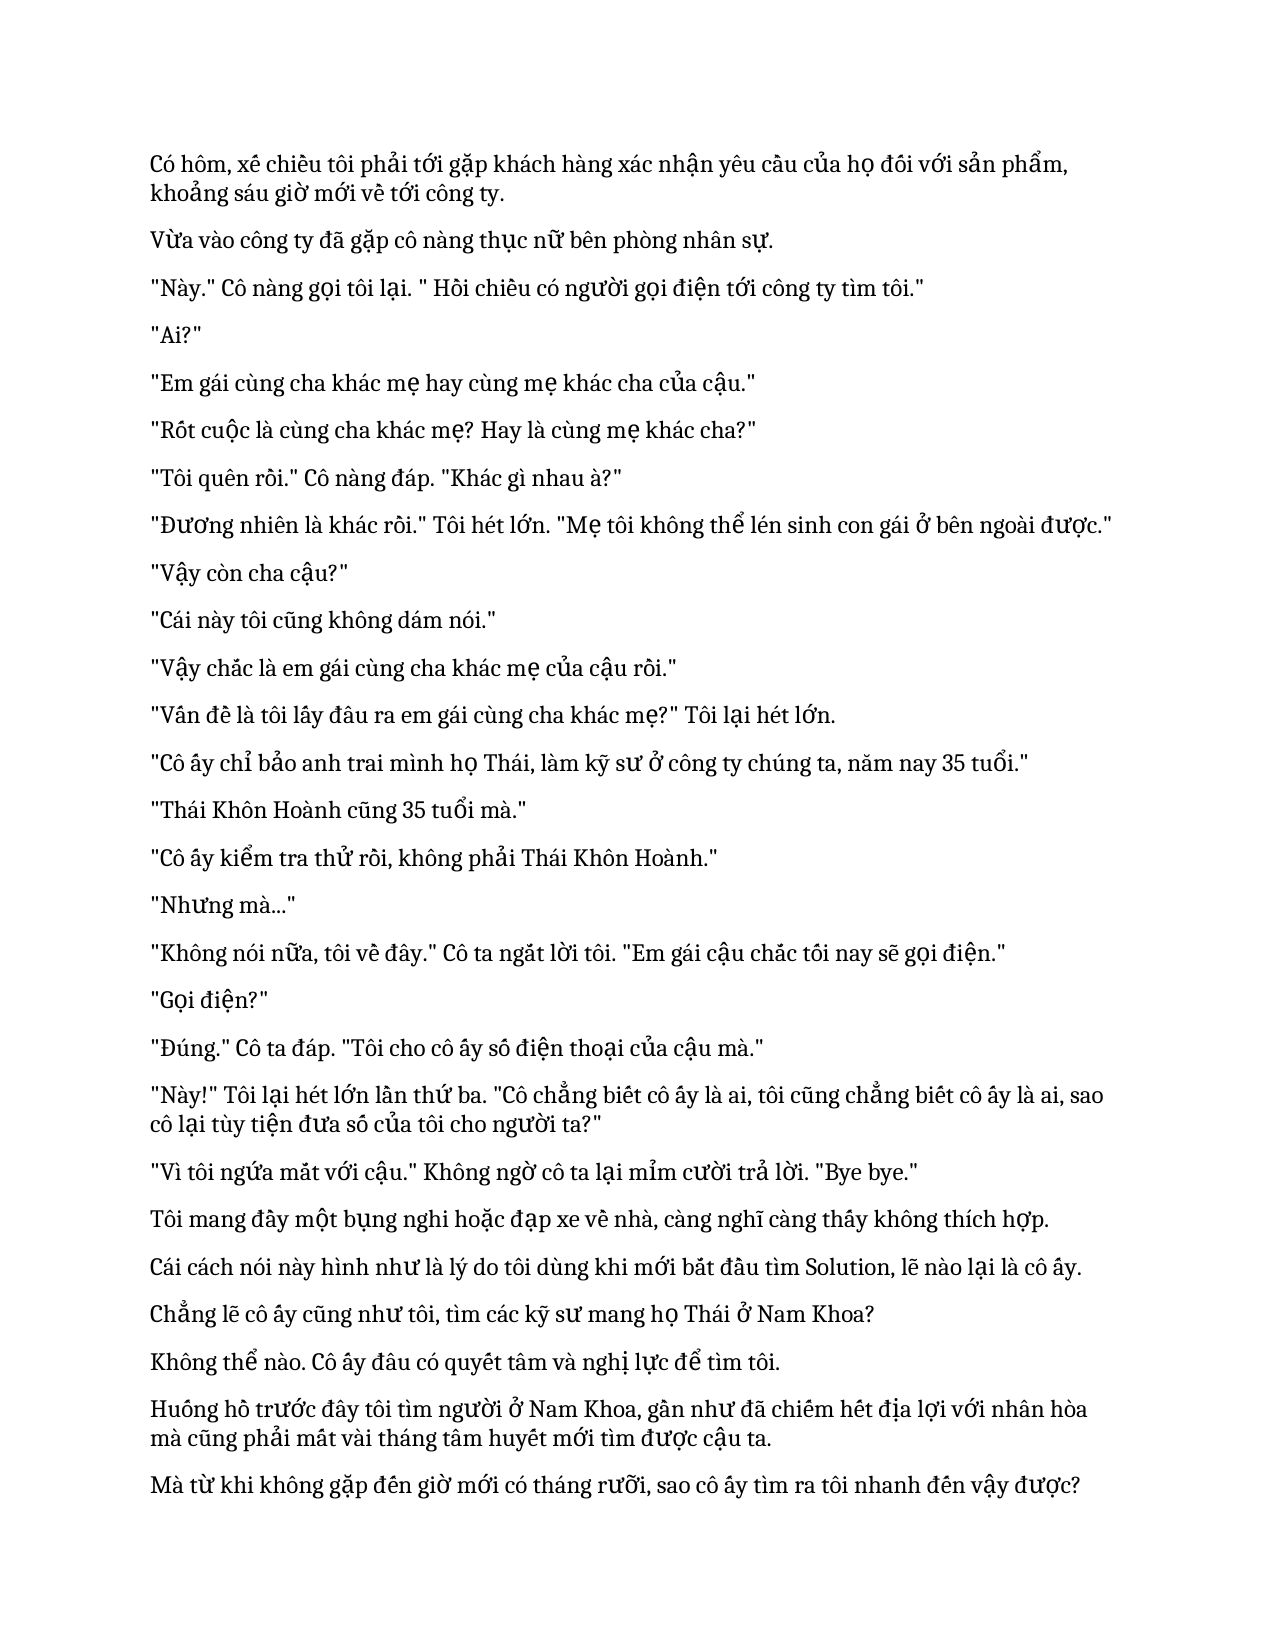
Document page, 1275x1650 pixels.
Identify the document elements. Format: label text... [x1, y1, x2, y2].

text Không thể nào. Cô ấy đâu có quyết tâm và nghị lực để tìm tôi. [150, 1347, 1125, 1376]
text "Rốt cuộc là cùng cha khác mẹ? Hay là cùng mẹ khác cha?" [150, 416, 1125, 445]
text Có hôm, xế chiều tôi phải tới gặp khách hàng xác nhận yêu cầu của họ đối với sản phẩm, khoảng sáu giờ mới về tới công ty. [150, 150, 1125, 207]
text "Vấn đề là tôi lấy đâu ra em gái cùng cha khác mẹ?" Tôi lại hét lớn. [150, 701, 1125, 730]
text "Không nói nữa, tôi về đây." Cô ta ngắt lời tôi. "Em gái cậu chắc tối nay sẽ gọi điện." [150, 939, 1125, 967]
text Cái cách nói này hình như là lý do tôi dùng khi mới bắt đầu tìm Solution, lẽ nào lại là cô ấy. [150, 1252, 1125, 1281]
text "Em gái cùng cha khác mẹ hay cùng mẹ khác cha của cậu." [150, 369, 1125, 397]
text "Đương nhiên là khác rồi." Tôi hét lớn. "Mẹ tôi không thể lén sinh con gái ở bên ngoài được." [150, 511, 1125, 540]
text "Thái Khôn Hoành cũng 35 tuổi mà." [150, 796, 1125, 825]
text Huống hồ trước đây tôi tìm người ở Nam Khoa, gần như đã chiếm hết địa lợi với nhân hòa mà cũng phải mất vài tháng tâm huyết mới tìm được cậu ta. [150, 1395, 1125, 1452]
text "Này." Cô nàng gọi tôi lại. " Hồi chiều có người gọi điện tới công ty tìm tôi." [150, 274, 1125, 302]
text "Cô ấy chỉ bảo anh trai mình họ Thái, làm kỹ sư ở công ty chúng ta, năm nay 35 tuổi." [150, 749, 1125, 777]
text "Tôi quên rồi." Cô nàng đáp. "Khác gì nhau à?" [150, 464, 1125, 492]
text "Đúng." Cô ta đáp. "Tôi cho cô ấy số điện thoại của cậu mà." [150, 1034, 1125, 1062]
text "Ai?" [150, 321, 1125, 350]
text Vừa vào công ty đã gặp cô nàng thục nữ bên phòng nhân sự. [150, 226, 1125, 255]
text "Vì tôi ngứa mắt với cậu." Không ngờ cô ta lại mỉm cười trả lời. "Bye bye." [150, 1157, 1125, 1186]
text "Vậy còn cha cậu?" [150, 559, 1125, 587]
text "Này!" Tôi lại hét lớn lần thứ ba. "Cô chẳng biết cô ấy là ai, tôi cũng chẳng biết cô ấy là ai, sao cô lại tùy tiện đưa số của tôi cho người ta?" [150, 1081, 1125, 1139]
text "Vậy chắc là em gái cùng cha khác mẹ của cậu rồi." [150, 654, 1125, 682]
text "Gọi điện?" [150, 986, 1125, 1015]
text Mà từ khi không gặp đến giờ mới có tháng rưỡi, sao cô ấy tìm ra tôi nhanh đến vậy được? [150, 1471, 1125, 1500]
text "Cô ấy kiểm tra thử rồi, không phải Thái Khôn Hoành." [150, 844, 1125, 872]
text Chẳng lẽ cô ấy cũng như tôi, tìm các kỹ sư mang họ Thái ở Nam Khoa? [150, 1300, 1125, 1329]
text Tôi mang đầy một bụng nghi hoặc đạp xe về nhà, càng nghĩ càng thấy không thích hợp. [150, 1205, 1125, 1234]
text "Nhưng mà..." [150, 891, 1125, 920]
text "Cái này tôi cũng không dám nói." [150, 606, 1125, 635]
